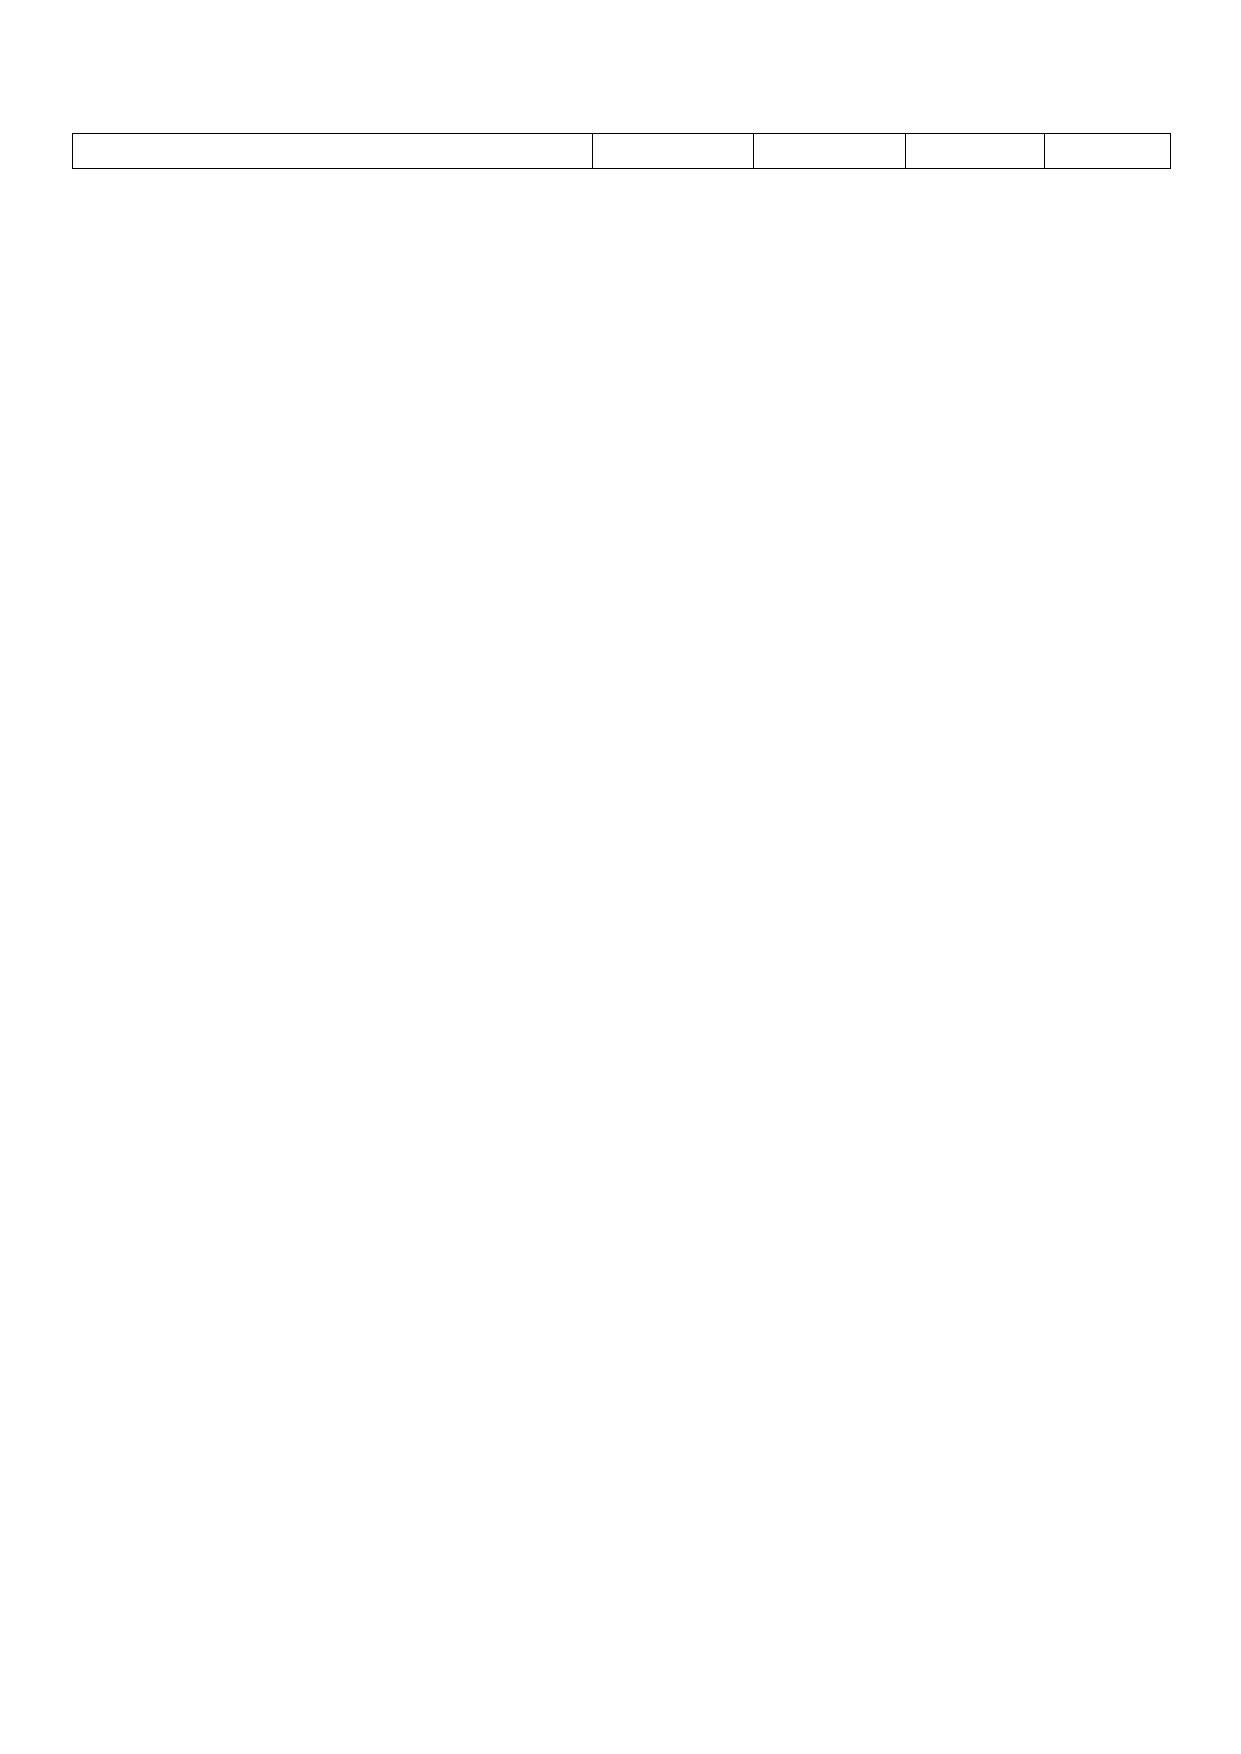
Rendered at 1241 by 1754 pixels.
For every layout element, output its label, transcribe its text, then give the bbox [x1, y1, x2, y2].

table_cell 1015(29) [593, 134, 753, 168]
table_cell 1050(30) [754, 134, 905, 168]
table_cell 1120(32) [906, 134, 1044, 168]
table_cell 3185 [1045, 134, 1170, 168]
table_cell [73, 134, 592, 168]
